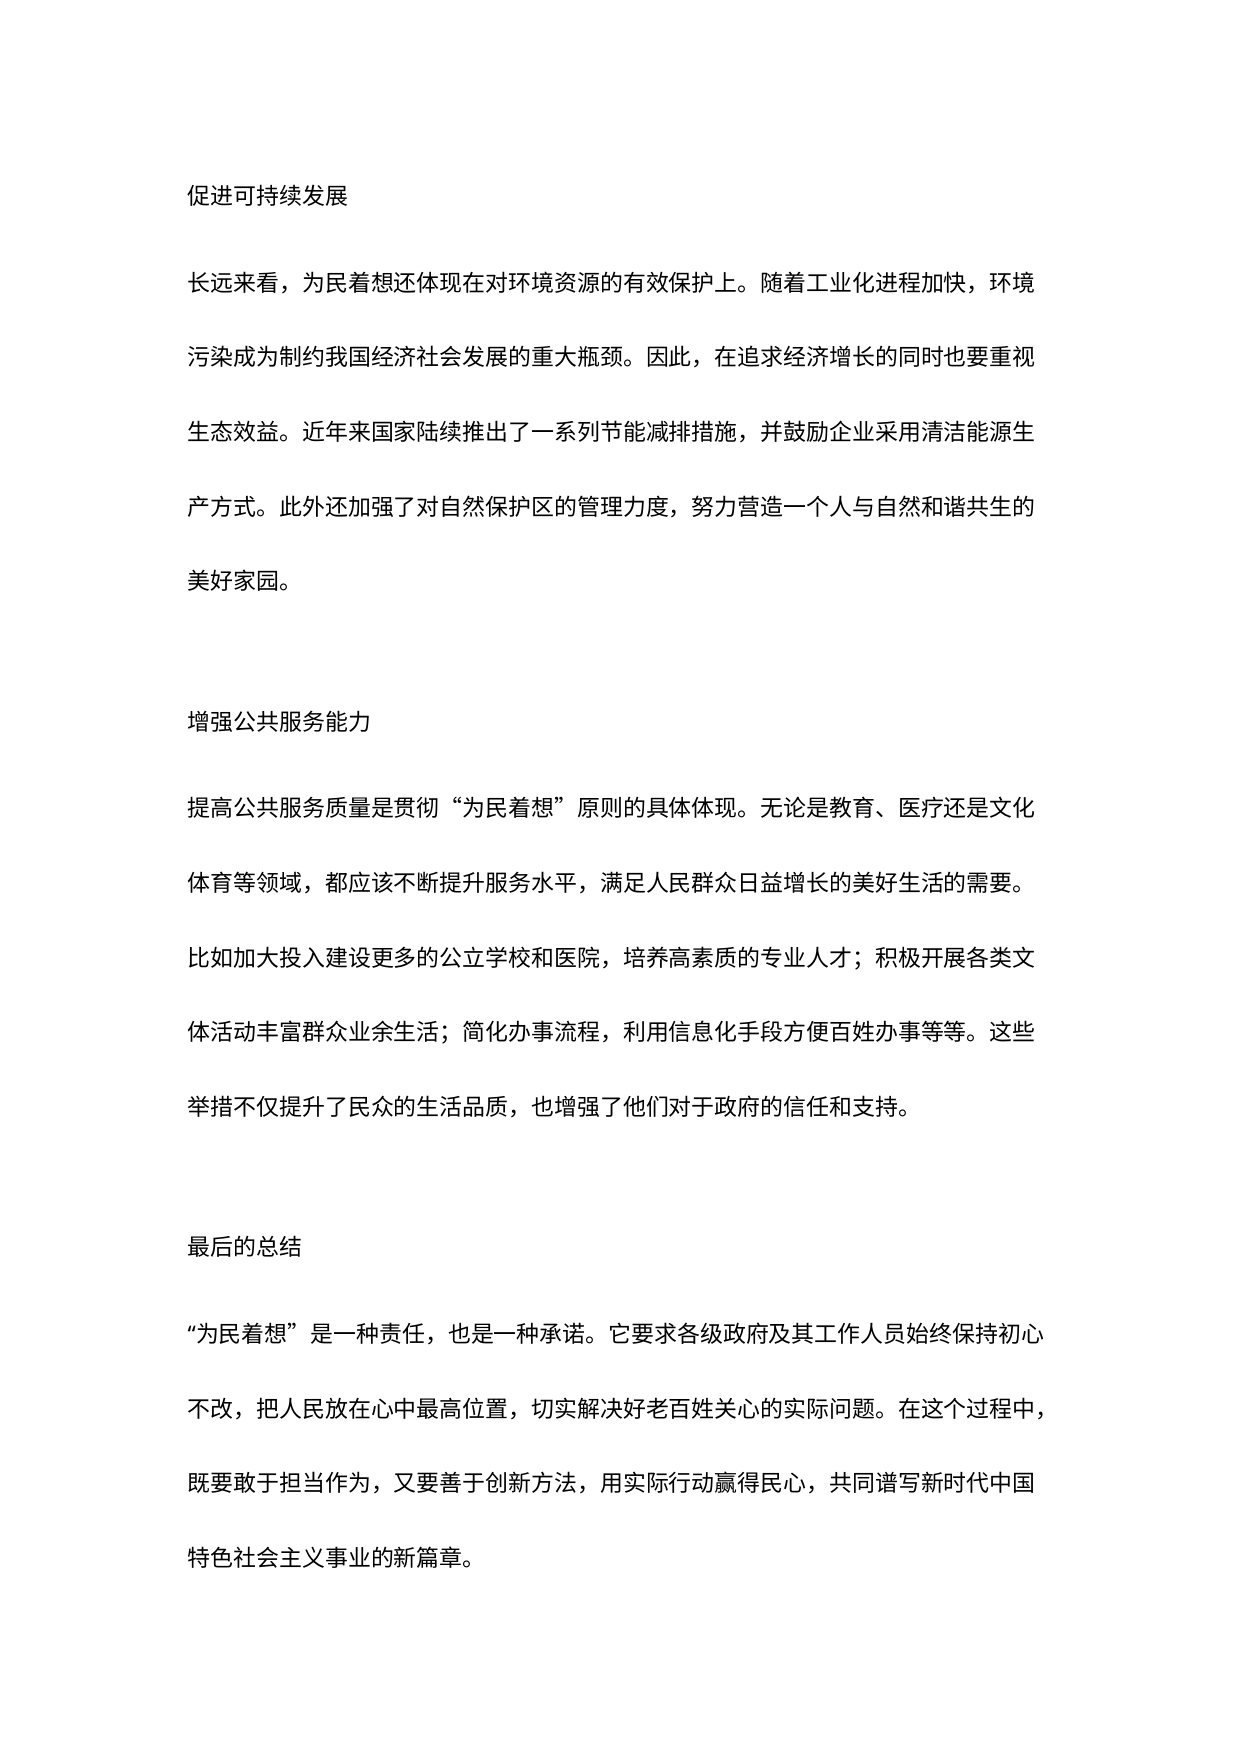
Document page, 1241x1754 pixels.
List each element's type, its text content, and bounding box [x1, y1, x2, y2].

text 提高公共服务质量是贯彻“为民着想”原则的具体体现。无论是教育、医疗还是文化体育等领域，都应该不断提升服务水平，满足人民群众日益增长的美好生活的需要。比如加大投入建设更多的公立学校和医院，培养高素质的专业人才；积极开展各类文体活动丰富群众业余生活；简化办事流程，利用信息化手段方便百姓办事等等。这些举措不仅提升了民众的生活品质，也增强了他们对于政府的信任和支持。 [187, 774, 1053, 1138]
text 最后的总结 [187, 1213, 1053, 1278]
text 长远来看，为民着想还体现在对环境资源的有效保护上。随着工业化进程加快，环境污染成为制约我国经济社会发展的重大瓶颈。因此，在追求经济增长的同时也要重视生态效益。近年来国家陆续推出了一系列节能减排措施，并鼓励企业采用清洁能源生产方式。此外还加强了对自然保护区的管理力度，努力营造一个人与自然和谐共生的美好家园。 [187, 248, 1053, 612]
text “为民着想”是一种责任，也是一种承诺。它要求各级政府及其工作人员始终保持初心不改，把人民放在心中最高位置，切实解决好老百姓关心的实际问题。在这个过程中，既要敢于担当作为，又要善于创新方法，用实际行动赢得民心，共同谱写新时代中国特色社会主义事业的新篇章。 [187, 1300, 1053, 1589]
text 促进可持续发展 [187, 162, 1053, 227]
text 增强公共服务能力 [187, 688, 1053, 753]
